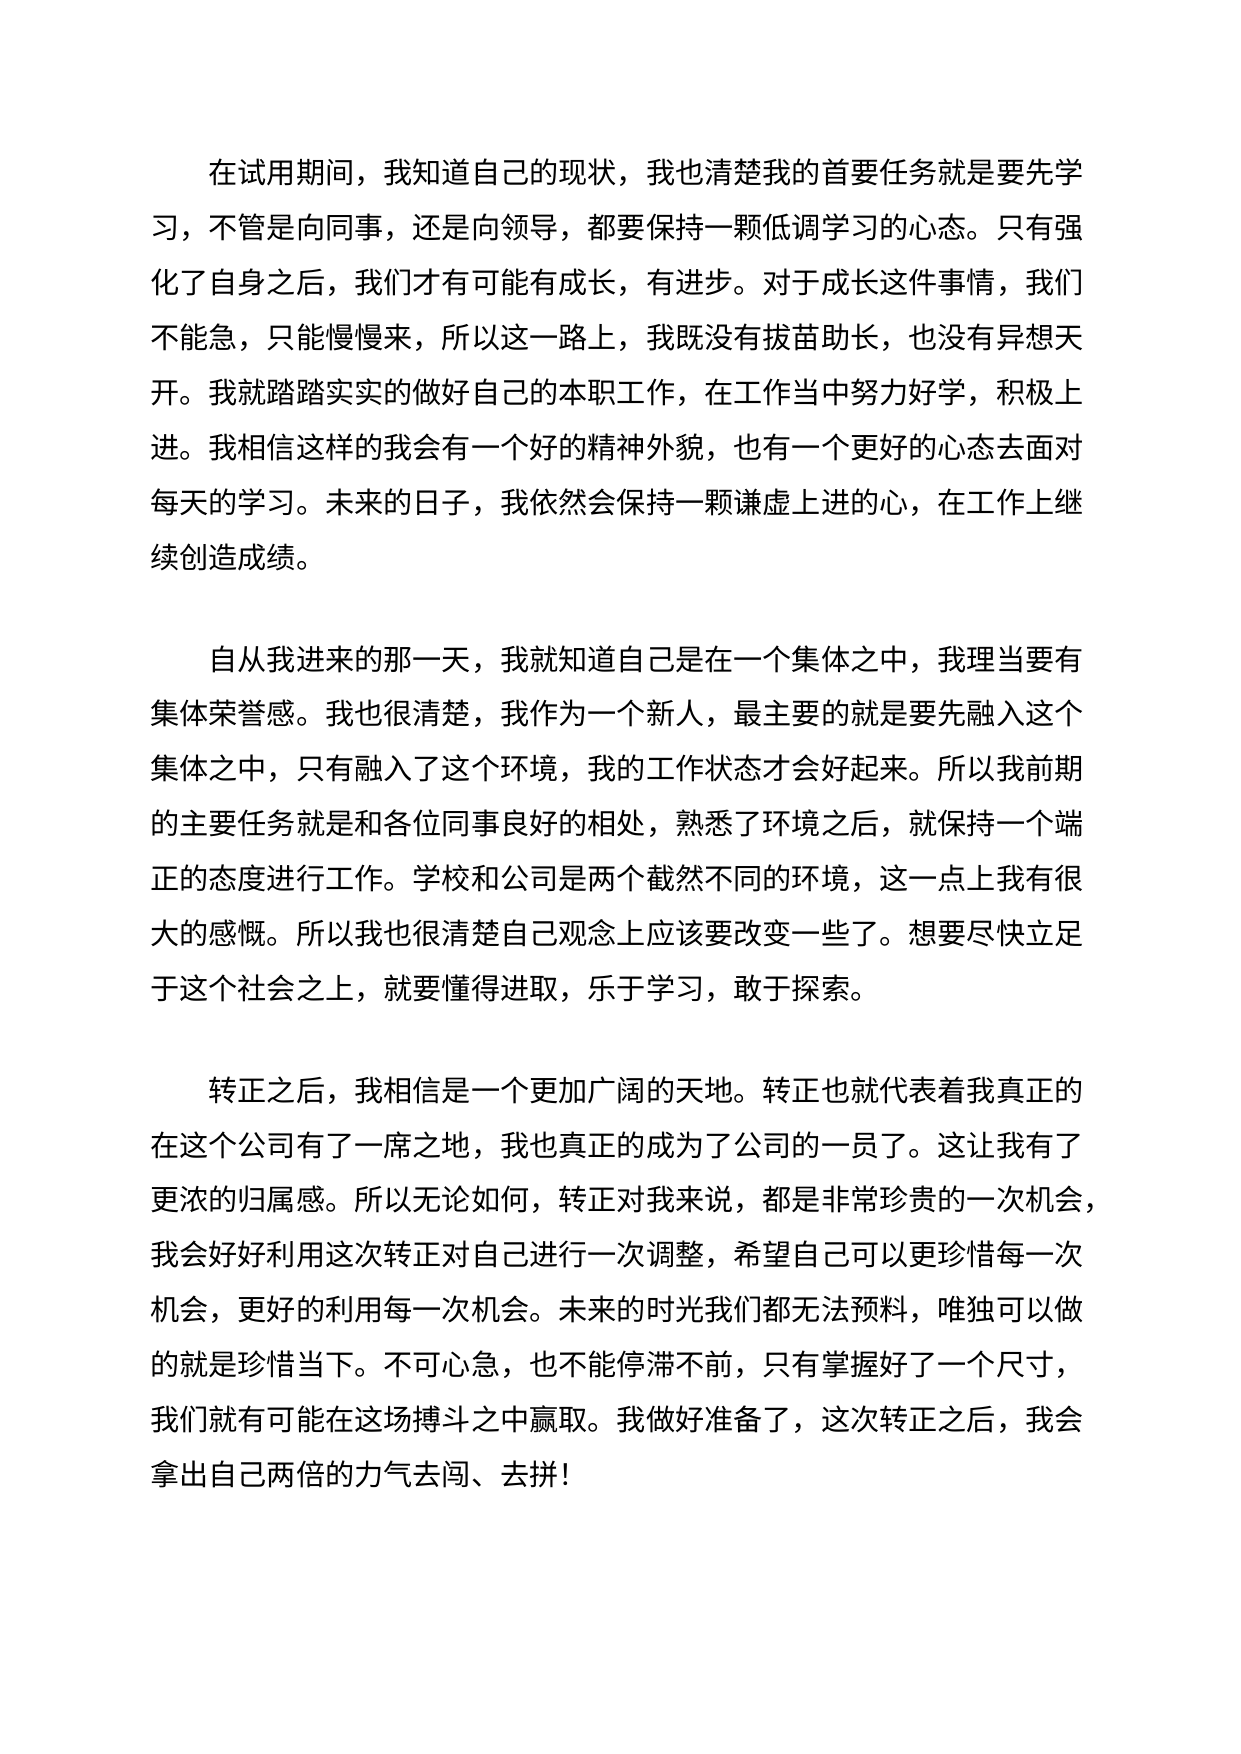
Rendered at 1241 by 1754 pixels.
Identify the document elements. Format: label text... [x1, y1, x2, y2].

text 转正之后，我相信是一个更加广阔的天地。转正也就代表着我真正的在这个公司有了一席之地，我也真正的成为了公司的一员了。这让我有了更浓的归属感。所以无论如何，转正对我来说，都是非常珍贵的一次机会，我会好好利用这次转正对自己进行一次调整，希望自己可以更珍惜每一次机会，更好的利用每一次机会。未来的时光我们都无法预料，唯独可以做的就是珍惜当下。不可心急，也不能停滞不前，只有掌握好了一个尺寸，我们就有可能在这场搏斗之中赢取。我做好准备了，这次转正之后，我会拿出自己两倍的力气去闯、去拼！ [150, 1067, 1090, 1494]
text 自从我进来的那一天，我就知道自己是在一个集体之中，我理当要有集体荣誉感。我也很清楚，我作为一个新人，最主要的就是要先融入这个集体之中，只有融入了这个环境，我的工作状态才会好起来。所以我前期的主要任务就是和各位同事良好的相处，熟悉了环境之后，就保持一个端正的态度进行工作。学校和公司是两个截然不同的环境，这一点上我有很大的感慨。所以我也很清楚自己观念上应该要改变一些了。想要尽快立足于这个社会之上，就要懂得进取，乐于学习，敢于探索。 [150, 636, 1090, 1008]
text 在试用期间，我知道自己的现状，我也清楚我的首要任务就是要先学习，不管是向同事，还是向领导，都要保持一颗低调学习的心态。只有强化了自身之后，我们才有可能有成长，有进步。对于成长这件事情，我们不能急，只能慢慢来，所以这一路上，我既没有拔苗助长，也没有异想天开。我就踏踏实实的做好自己的本职工作，在工作当中努力好学，积极上进。我相信这样的我会有一个好的精神外貌，也有一个更好的心态去面对每天的学习。未来的日子，我依然会保持一颗谦虚上进的心，在工作上继续创造成绩。 [150, 150, 1090, 577]
